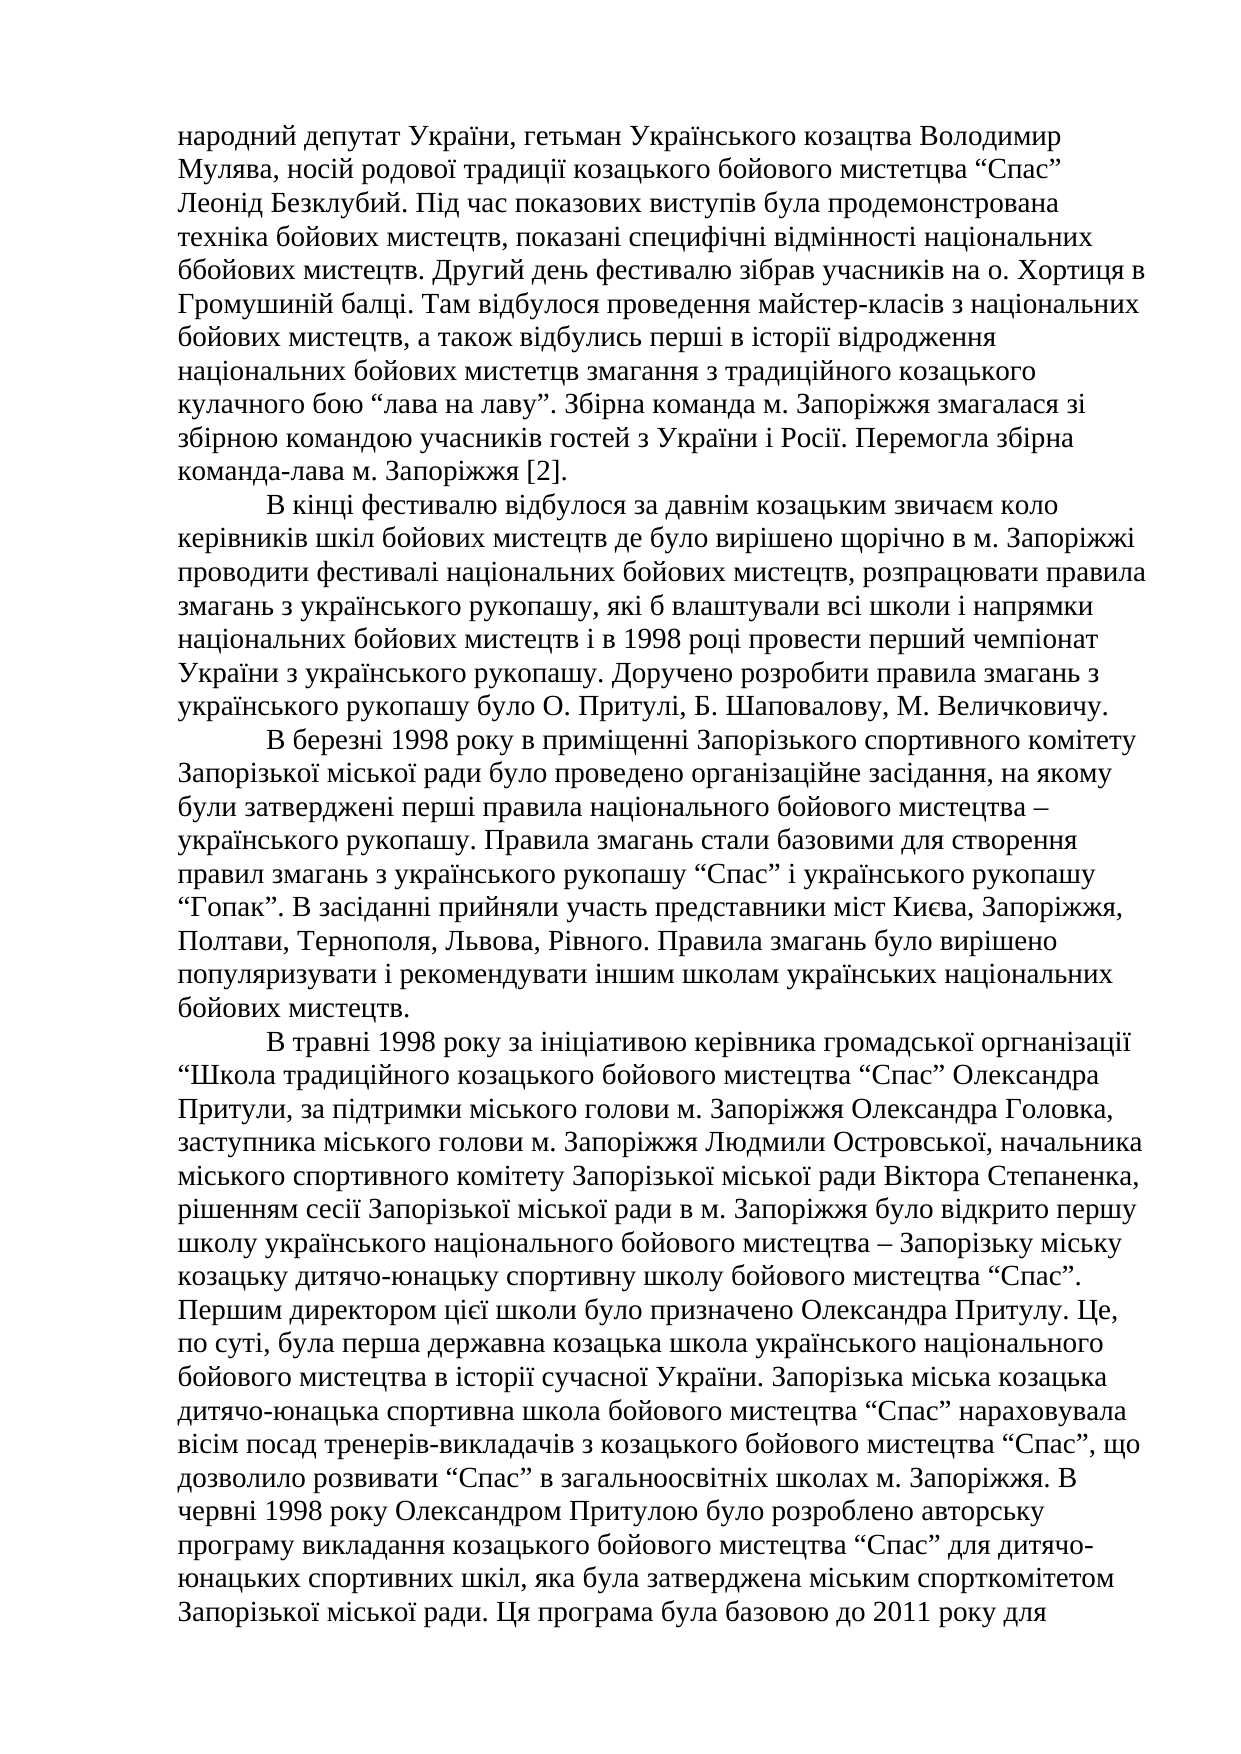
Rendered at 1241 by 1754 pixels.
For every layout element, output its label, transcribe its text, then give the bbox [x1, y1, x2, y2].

text В березні 1998 року в приміщенні Запорізького спортивного комітету Запорізької міської ради було проведено організаційне засідання, на якому були затверджені перші правила національного бойового мистецтва – українського рукопашу. Правила змагань стали базовими для створення правил змагань з українського рукопашу “Спас” і українського рукопашу “Гопак”. В засіданні прийняли участь представники міст Києва, Запоріжжя, Полтави, Тернополя, Львова, Рівного. Правила змагань було вирішено популяризувати і рекомендувати іншим школам українських національних бойових мистецтв. [177, 722, 1152, 1024]
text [177, 118, 1152, 487]
text В кінці фестивалю відбулося за давнім козацьким звичаєм коло керівників шкіл бойових мистецтв де було вирішено щорічно в м. Запоріжжі проводити фестивалі національних бойових мистецтв, розпрацювати правила змагань з українського рукопашу, які б влаштували всі школи і напрямки національних бойових мистецтв і в 1998 році провести перший чемпіонат України з українського рукопашу. Доручено розробити правила змагань з українського рукопашу було О. Притулі, Б. Шаповалову, М. Величковичу. [177, 487, 1152, 722]
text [177, 1024, 1152, 1627]
